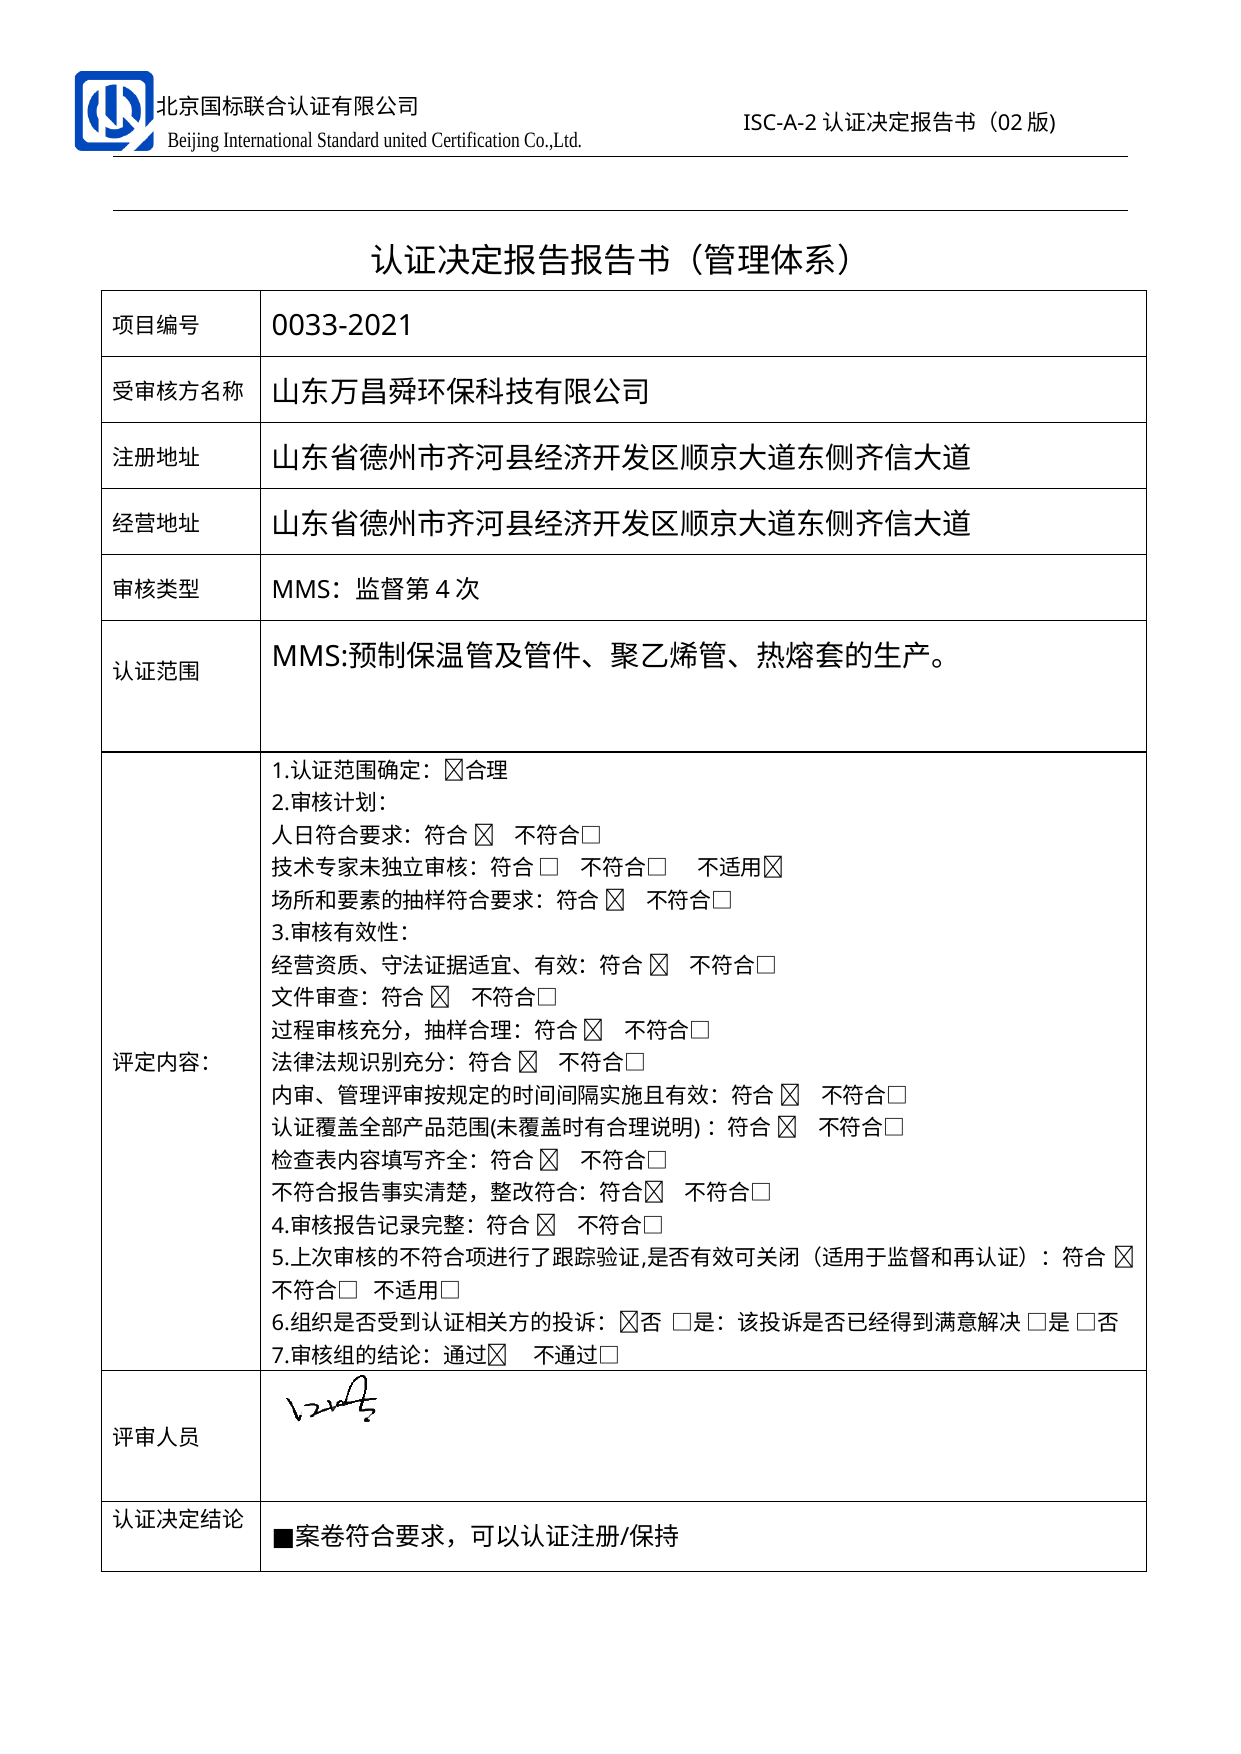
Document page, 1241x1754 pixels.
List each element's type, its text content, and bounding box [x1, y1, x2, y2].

table_cell 山东万昌舜环保科技有限公司 [261, 357, 1146, 422]
picture [271, 1370, 397, 1434]
table_cell 注册地址 [102, 423, 260, 488]
table_cell 山东省德州市齐河县经济开发区顺京大道东侧齐信大道 [261, 489, 1146, 554]
text 认证决定报告报告书（管理体系） [112, 225, 1128, 290]
table_cell 认证范围 [102, 621, 260, 751]
table_cell MMS:预制保温管及管件、聚乙烯管、热熔套的生产。 [261, 621, 1146, 751]
table_cell 受审核方名称 [102, 357, 260, 422]
table_cell 评审人员 [102, 1371, 260, 1501]
table_header 项目编号 [102, 291, 260, 356]
table_cell 评定内容： [102, 753, 260, 1370]
table_cell ■案卷符合要求，可以认证注册/保持 □案卷不符合要求，不可以认证注册/保持; ： [261, 1502, 1146, 1571]
table_cell 经营地址 [102, 489, 260, 554]
table_cell 认证决定结论 [102, 1502, 260, 1571]
table_cell 山东省德州市齐河县经济开发区顺京大道东侧齐信大道 [261, 423, 1146, 488]
table_cell MMS：监督第4次 [261, 555, 1146, 620]
table_cell 审核类型 [102, 555, 260, 620]
picture [74, 71, 154, 151]
table_header 0033-2021 [261, 291, 1146, 356]
table_cell [261, 1371, 1146, 1501]
table_cell 1.认证范围确定：合理 2.审核计划： 人日符合要求：符合 不符合□ 技术专家未独立审核：符合 □ 不符合□ 不适用 场所和要素的抽样符合要求：符合 不符合□ 3.审核有效性： 经营资质、守法证据适宜、有效：符合 不符合□ 文件审查：符合 不符合□ 过程审核充分，抽样合理：符合 不符合□ 法律法规识别充分：符合 不符合□ 内审、管理评审按规定的时间间隔实施且有效：符合 不符合□ 认证覆盖全部产品范围(未覆盖时有合理说明) ：符合 不符合□ 检查表内容填写齐全：符合 不符合□ 不符合报告事实清楚，整改符合：符合 不符合□ 4.审核报告记录完整：符合 不符合□ 5.上次审核的不符合项进行了跟踪验证,是否有效可关闭（适用于监督和再认证）：符合 不符合□ 不适用□ 6.组织是否受到认证相关方的投诉：否 □是：该投诉是否已经得到满意解决 □是 □否 7.审核组的结论：通过 不通过□ [261, 753, 1146, 1370]
